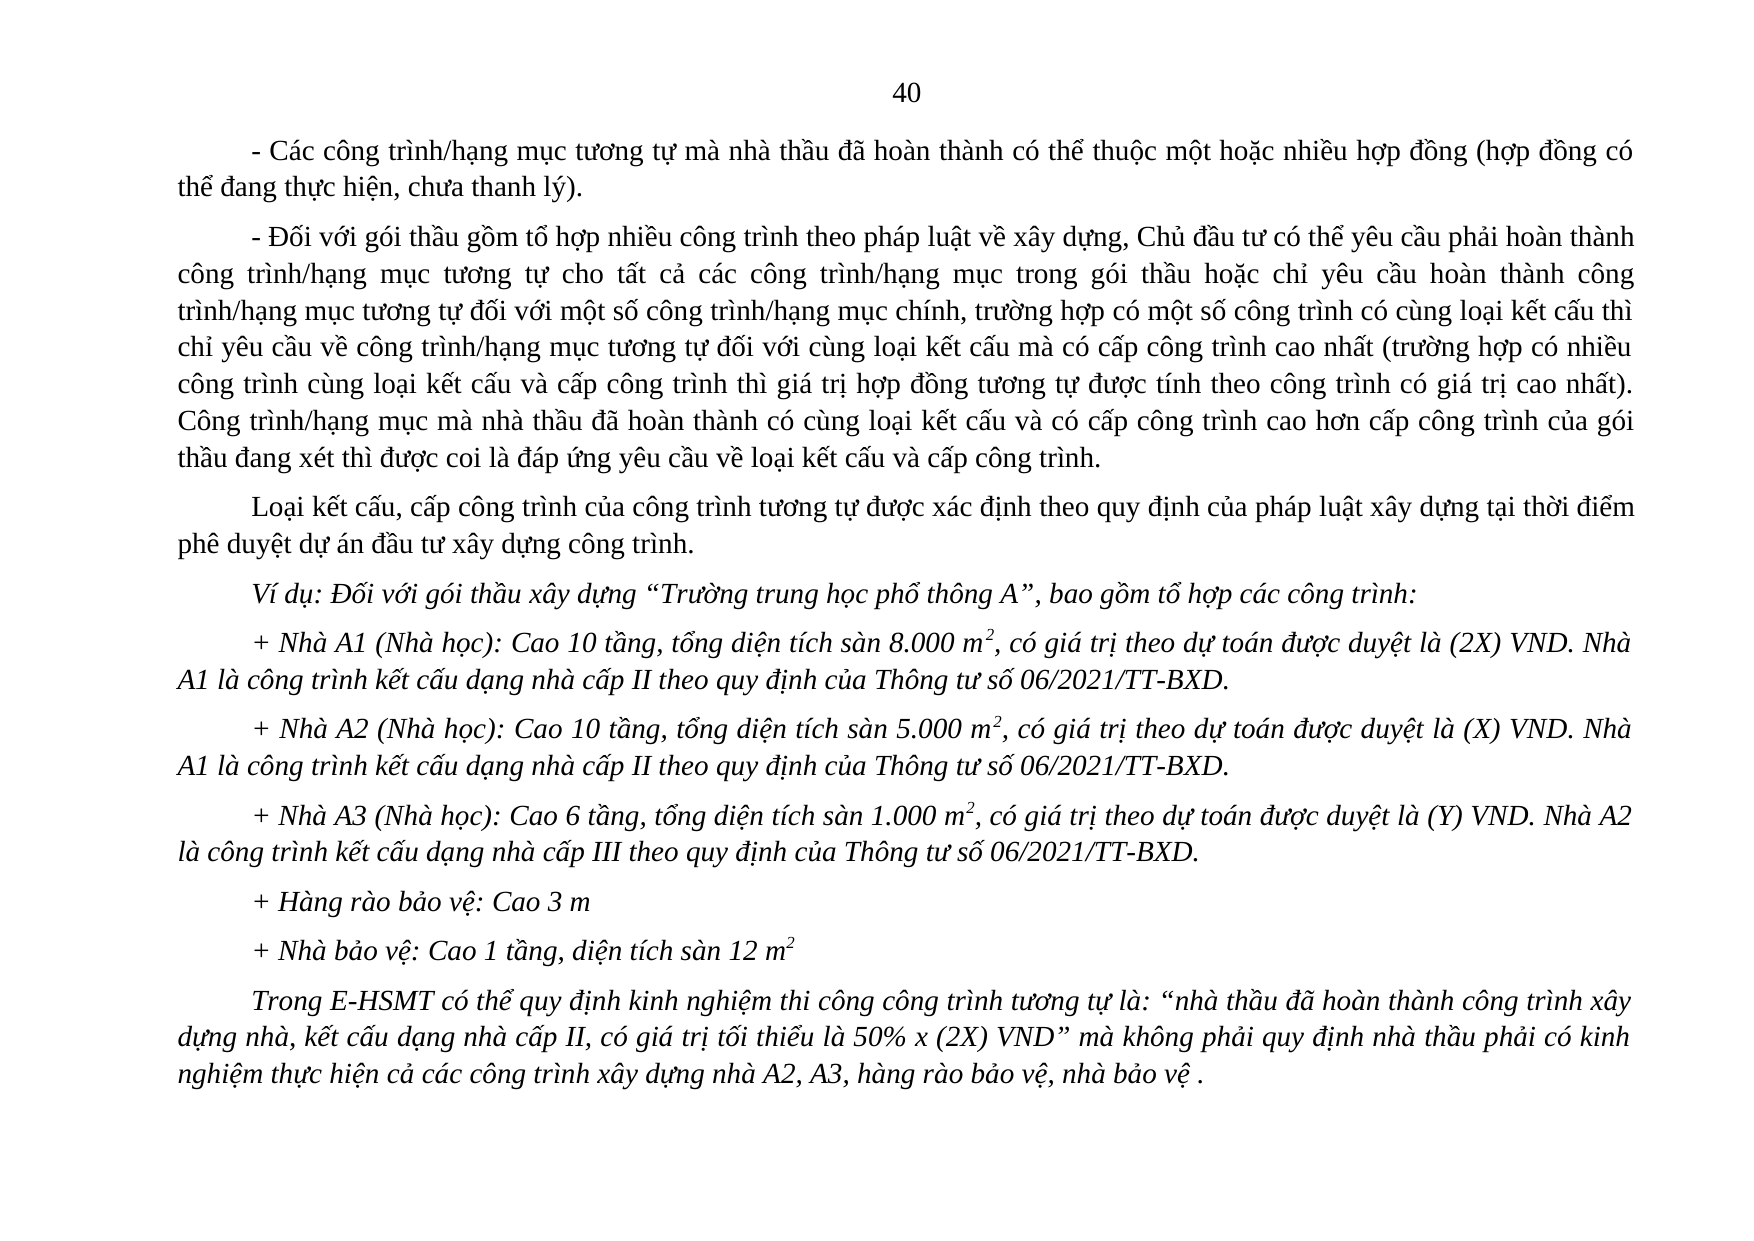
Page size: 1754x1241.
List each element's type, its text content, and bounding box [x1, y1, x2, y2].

text + Nhà A1 (Nhà học): Cao 10 tầng, tổng diện tích sàn 8.000 m2, có giá trị theo dự toán được duyệt là (2X) VND. Nhà A1 là công trình kết cấu dạng nhà cấp II theo quy định của Thông tư số 06/2021/TT-BXD. [177, 625, 1636, 696]
text + Nhà A3 (Nhà học): Cao 6 tầng, tổng diện tích sàn 1.000 m2, có giá trị theo dự toán được duyệt là (Y) VND. Nhà A2 là công trình kết cấu dạng nhà cấp III theo quy định của Thông tư số 06/2021/TT-BXD. [177, 798, 1636, 868]
text Trong E-HSMT có thể quy định kinh nghiệm thi công công trình tương tự là: “nhà thầu đã hoàn thành công trình xây dựng nhà, kết cấu dạng nhà cấp II, có giá trị tối thiểu là 50% x (2X) VND” mà không phải quy định nhà thầu phải có kinh nghiệm thực hiện cả các công trình xây dựng nhà A2, A3, hàng rào bảo vệ, nhà bảo vệ . [177, 983, 1636, 1090]
text Ví dụ: Đối với gói thầu xây dựng “Trường trung học phổ thông A”, bao gồm tổ hợp các công trình: [177, 576, 1636, 609]
text Loại kết cấu, cấp công trình của công trình tương tự được xác định theo quy định của pháp luật xây dựng tại thời điểm phê duyệt dự án đầu tư xây dựng công trình. [177, 489, 1636, 560]
text - Các công trình/hạng mục tương tự mà nhà thầu đã hoàn thành có thể thuộc một hoặc nhiều hợp đồng (hợp đồng có thể đang thực hiện, chưa thanh lý). [177, 133, 1636, 203]
text + Nhà bảo vệ: Cao 1 tầng, diện tích sàn 12 m2 [177, 933, 1636, 967]
text - Đối với gói thầu gồm tổ hợp nhiều công trình theo pháp luật về xây dựng, Chủ đầu tư có thể yêu cầu phải hoàn thành công trình/hạng mục tương tự cho tất cả các công trình/hạng mục trong gói thầu hoặc chỉ yêu cầu hoàn thành công trình/hạng mục tương tự đối với một số công trình/hạng mục chính, trường hợp có một số công trình có cùng loại kết cấu thì chỉ yêu cầu về công trình/hạng mục tương tự đối với cùng loại kết cấu mà có cấp công trình cao nhất (trường hợp có nhiều công trình cùng loại kết cấu và cấp công trình thì giá trị hợp đồng tương tự được tính theo công trình có giá trị cao nhất). Công trình/hạng mục mà nhà thầu đã hoàn thành có cùng loại kết cấu và có cấp công trình cao hơn cấp công trình của gói thầu đang xét thì được coi là đáp ứng yêu cầu về loại kết cấu và cấp công trình. [177, 219, 1636, 474]
text + Hàng rào bảo vệ: Cao 3 m [177, 884, 1636, 917]
text + Nhà A2 (Nhà học): Cao 10 tầng, tổng diện tích sàn 5.000 m2, có giá trị theo dự toán được duyệt là (X) VND. Nhà A1 là công trình kết cấu dạng nhà cấp II theo quy định của Thông tư số 06/2021/TT-BXD. [177, 711, 1636, 782]
